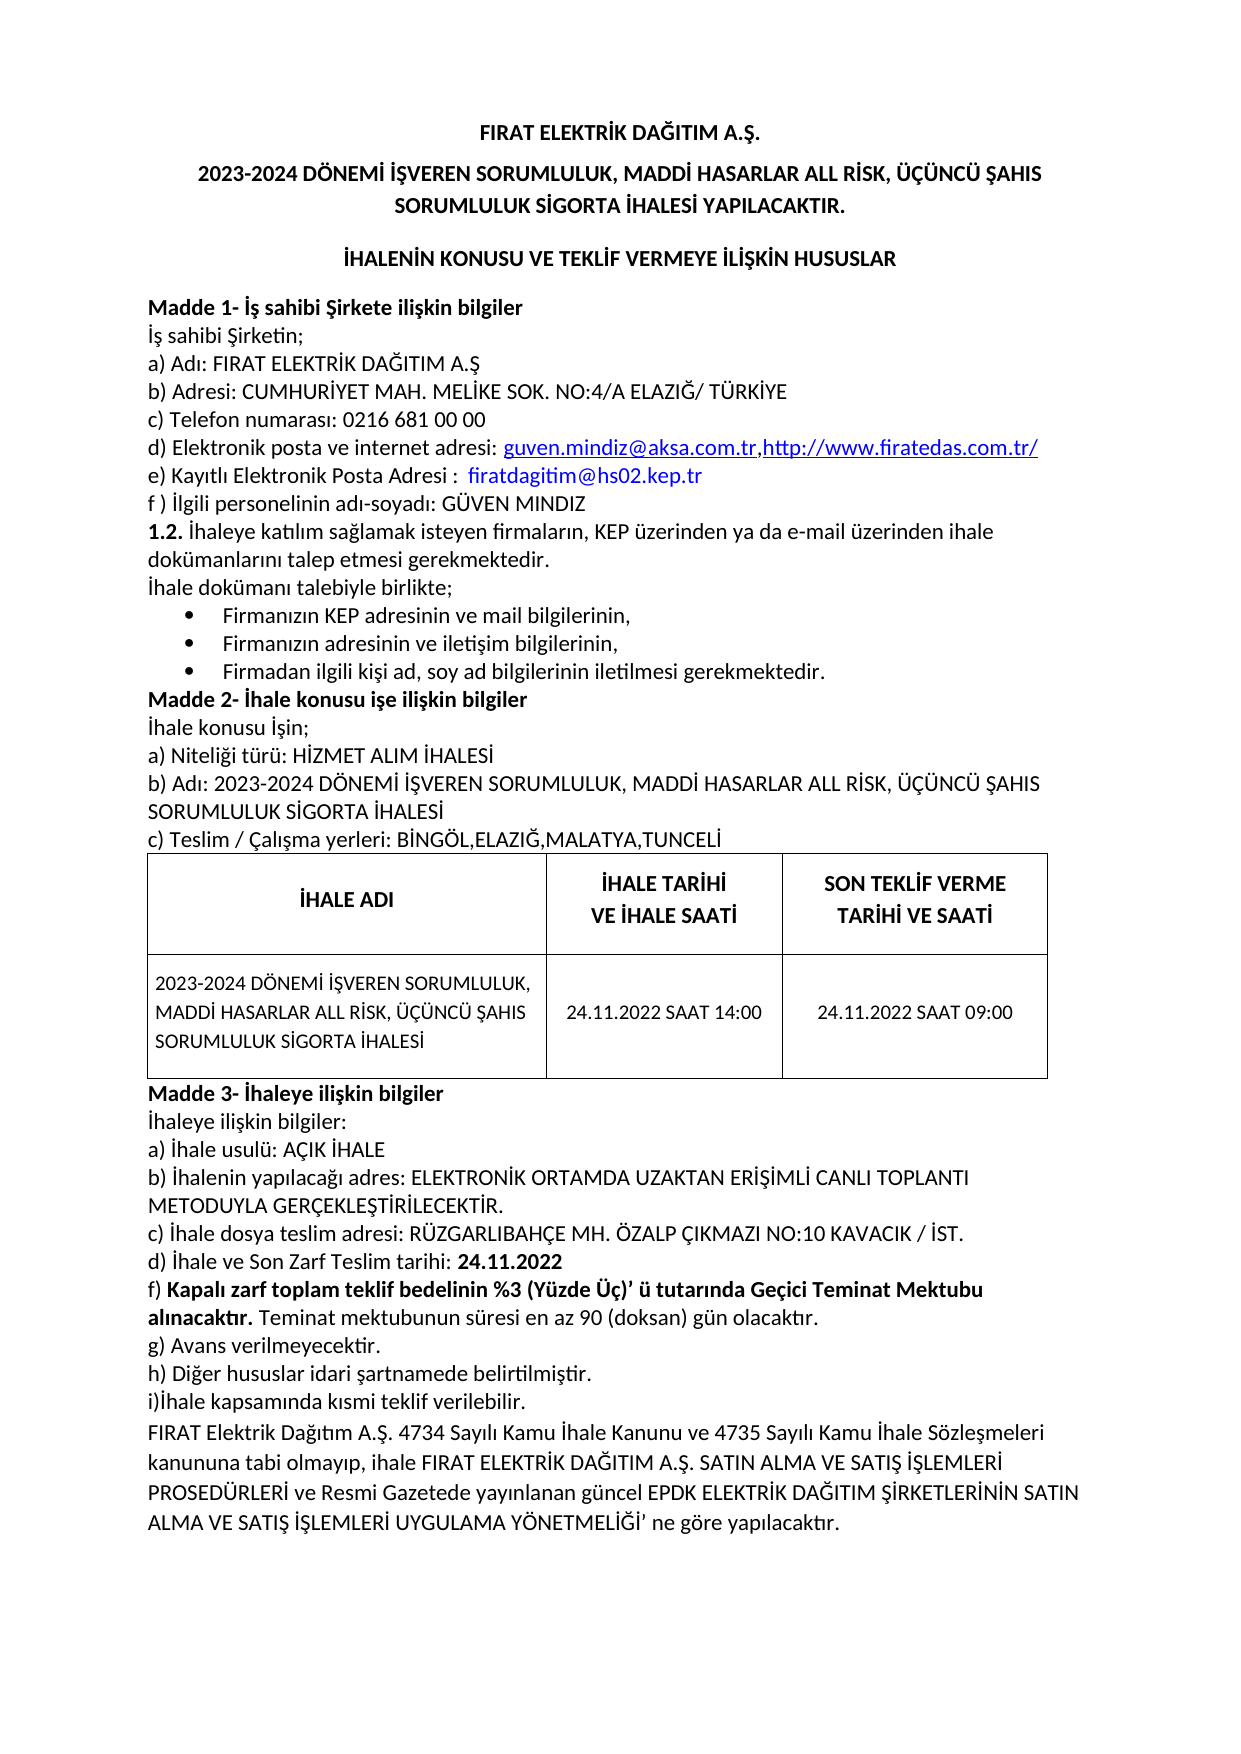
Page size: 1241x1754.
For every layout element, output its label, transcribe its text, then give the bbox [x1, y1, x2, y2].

table_header İHALE ADI [148, 854, 546, 954]
text İhale dokümanı talebiyle birlikte; [148, 573, 1092, 601]
text İHALENİN KONUSU VE TEKLİF VERMEYE İLİŞKİN HUSUSLAR [148, 244, 1092, 272]
table_header SON TEKLİF VERME TARİHİ VE SAATİ [783, 854, 1047, 954]
table_header İHALE TARİHİ VE İHALE SAATİ [547, 854, 782, 954]
text İhaleye ilişkin bilgiler: [148, 1107, 1092, 1135]
text d) İhale ve Son Zarf Teslim tarihi: 24.11.2022 [148, 1247, 1092, 1275]
text f) Kapalı zarf toplam teklif bedelinin %3 (Yüzde Üç)’ ü tutarında Geçici Teminat Mektubu alınacaktır. Teminat mektubunun süresi en az 90 (doksan) gün olacaktır. [148, 1275, 1092, 1331]
table_cell 24.11.2022 SAAT 09:00 [783, 955, 1047, 1078]
text a) Adı: FIRAT ELEKTRİK DAĞITIM A.Ş [148, 349, 1092, 377]
text i)İhale kapsamında kısmi teklif verilebilir. [148, 1387, 1092, 1415]
text h) Diğer hususlar idari şartnamede belirtilmiştir. [148, 1359, 1092, 1387]
text İş sahibi Şirketin; [148, 321, 1092, 349]
text c) Teslim / Çalışma yerleri: BİNGÖL,ELAZIĞ,MALATYA,TUNCELİ [148, 825, 1092, 853]
text b) Adı: 2023-2024 DÖNEMİ İŞVEREN SORUMLULUK, MADDİ HASARLAR ALL RİSK, ÜÇÜNCÜ ŞAHIS SORUMLULUK SİGORTA İHALESİ [148, 769, 1092, 825]
text Madde 1- İş sahibi Şirkete ilişkin bilgiler [148, 293, 1092, 321]
text f ) İlgili personelinin adı-soyadı: GÜVEN MINDIZ [148, 489, 1092, 517]
text b) İhalenin yapılacağı adres: ELEKTRONİK ORTAMDA UZAKTAN ERİŞİMLİ CANLI TOPLANTI METODUYLA GERÇEKLEŞTİRİLECEKTİR. [148, 1163, 1092, 1219]
table_cell 2023-2024 DÖNEMİ İŞVEREN SORUMLULUK, MADDİ HASARLAR ALL RİSK, ÜÇÜNCÜ ŞAHIS SORUMLULUK SİGORTA İHALESİ [148, 955, 546, 1078]
text c) İhale dosya teslim adresi: RÜZGARLIBAHÇE MH. ÖZALP ÇIKMAZI NO:10 KAVACIK / İST. [148, 1219, 1092, 1247]
text 1.2. İhaleye katılım sağlamak isteyen firmaların, KEP üzerinden ya da e-mail üzerinden ihale dokümanlarını talep etmesi gerekmektedir. [148, 517, 1092, 573]
text 2023-2024 DÖNEMİ İŞVEREN SORUMLULUK, MADDİ HASARLAR ALL RİSK, ÜÇÜNCÜ ŞAHIS SORUMLULUK SİGORTA İHALESİ YAPILACAKTIR. [148, 159, 1092, 219]
text Madde 3- İhaleye ilişkin bilgiler [148, 1079, 1092, 1107]
list Firmadan ilgili kişi ad, soy ad bilgilerinin iletilmesi gerekmektedir. [185, 657, 1092, 685]
text a) İhale usulü: AÇIK İHALE [148, 1135, 1092, 1163]
text FIRAT ELEKTRİK DAĞITIM A.Ş. [148, 118, 1092, 146]
text d) Elektronik posta ve internet adresi: guven.mindiz@aksa.com.tr,http://www.firatedas.com.tr/ [148, 433, 1092, 461]
text Madde 2- İhale konusu işe ilişkin bilgiler [148, 685, 1092, 713]
text İhale konusu İşin; [148, 713, 1092, 741]
table_cell 24.11.2022 SAAT 14:00 [547, 955, 782, 1078]
text g) Avans verilmeyecektir. [148, 1331, 1092, 1359]
text FIRAT Elektrik Dağıtım A.Ş. 4734 Sayılı Kamu İhale Kanunu ve 4735 Sayılı Kamu İhale Sözleşmeleri kanununa tabi olmayıp, ihale FIRAT ELEKTRİK DAĞITIM A.Ş. SATIN ALMA VE SATIŞ İŞLEMLERİ PROSEDÜRLERİ ve Resmi Gazetede yayınlanan güncel EPDK ELEKTRİK DAĞITIM ŞİRKETLERİNİN SATIN ALMA VE SATIŞ İŞLEMLERİ UYGULAMA YÖNETMELİĞİ’ ne göre yapılacaktır. [148, 1418, 1092, 1536]
list Firmanızın KEP adresinin ve mail bilgilerinin, [185, 601, 1092, 629]
text e) Kayıtlı Elektronik Posta Adresi : firatdagitim@hs02.kep.tr [148, 461, 1092, 489]
text c) Telefon numarası: 0216 681 00 00 [148, 405, 1092, 433]
list Firmanızın adresinin ve iletişim bilgilerinin, [185, 629, 1092, 657]
text b) Adresi: CUMHURİYET MAH. MELİKE SOK. NO:4/A ELAZIĞ/ TÜRKİYE [148, 377, 1092, 405]
text a) Niteliği türü: HİZMET ALIM İHALESİ [148, 741, 1092, 769]
